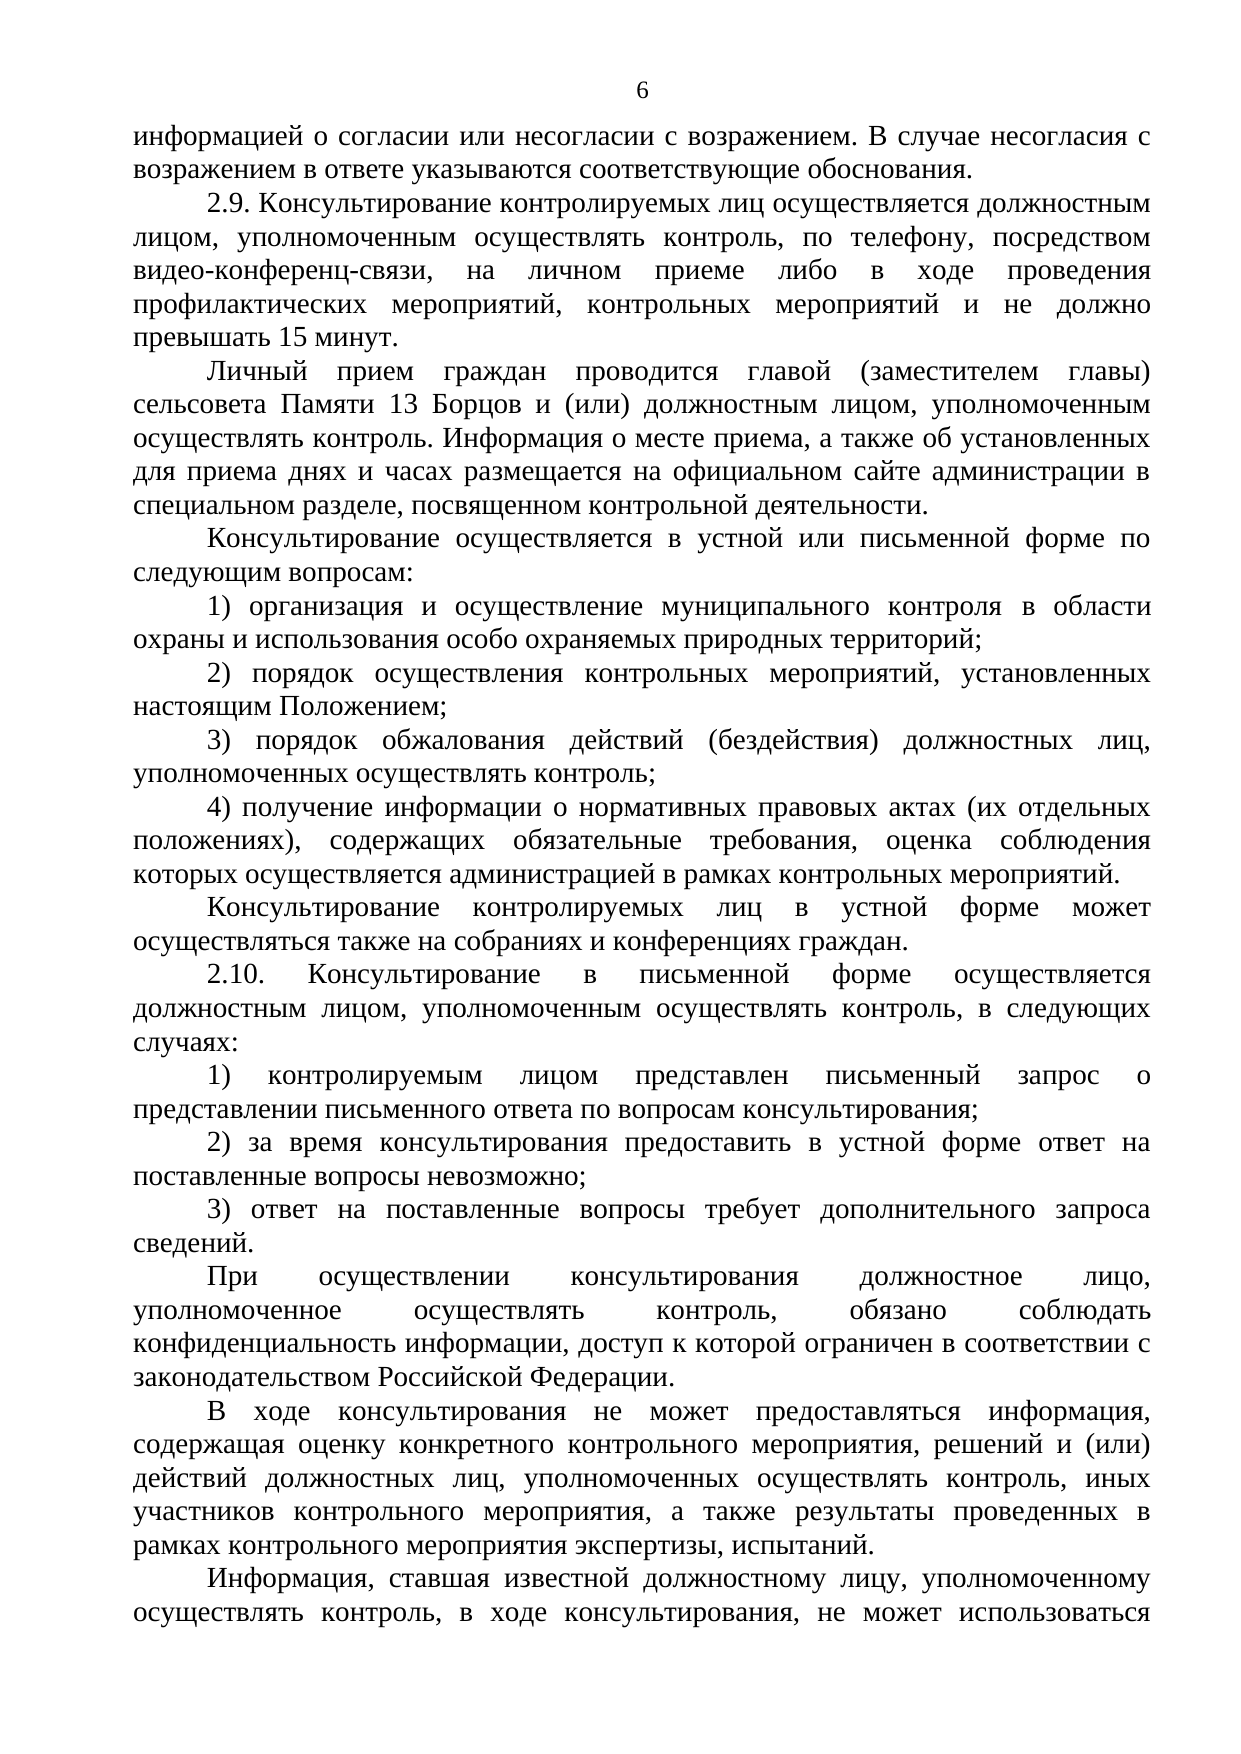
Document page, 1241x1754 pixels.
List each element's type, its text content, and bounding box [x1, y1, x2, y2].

text В ходе консультирования не может предоставляться информация, содержащая оценку конкретного контрольного мероприятия, решений и (или) действий должностных лиц, уполномоченных осуществлять контроль, иных участников контрольного мероприятия, а также результаты проведенных в рамках контрольного мероприятия экспертизы, испытаний. [133, 1393, 1152, 1560]
text 3) ответ на поставленные вопросы требует дополнительного запроса сведений. [133, 1191, 1152, 1258]
text Консультирование осуществляется в устной или письменной форме по следующим вопросам: [133, 521, 1152, 588]
text Личный прием граждан проводится главой (заместителем главы) сельсовета Памяти 13 Борцов и (или) должностным лицом, уполномоченным осуществлять контроль. Информация о месте приема, а также об установленных для приема днях и часах размещается на официальном сайте администрации в специальном разделе, посвященном контрольной деятельности. [133, 353, 1152, 521]
text 2) за время консультирования предоставить в устной форме ответ на поставленные вопросы невозможно; [133, 1124, 1152, 1191]
text 2.9. Консультирование контролируемых лиц осуществляется должностным лицом, уполномоченным осуществлять контроль, по телефону, посредством видео-конференц-связи, на личном приеме либо в ходе проведения профилактических мероприятий, контрольных мероприятий и не должно превышать 15 минут. [133, 185, 1152, 353]
text 1) контролируемым лицом представлен письменный запрос о представлении письменного ответа по вопросам консультирования; [133, 1057, 1152, 1124]
text При осуществлении консультирования должностное лицо, уполномоченное осуществлять контроль, обязано соблюдать конфиденциальность информации, доступ к которой ограничен в соответствии с законодательством Российской Федерации. [133, 1258, 1152, 1393]
text 4) получение информации о нормативных правовых актах (их отдельных положениях), содержащих обязательные требования, оценка соблюдения которых осуществляется администрацией в рамках контрольных мероприятий. [133, 789, 1152, 889]
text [133, 118, 1152, 185]
text 3) порядок обжалования действий (бездействия) должностных лиц, уполномоченных осуществлять контроль; [133, 722, 1152, 789]
text 2) порядок осуществления контрольных мероприятий, установленных настоящим Положением; [133, 655, 1152, 722]
text Консультирование контролируемых лиц в устной форме может осуществляться также на собраниях и конференциях граждан. [133, 889, 1152, 957]
text 2.10. Консультирование в письменной форме осуществляется должностным лицом, уполномоченным осуществлять контроль, в следующих случаях: [133, 957, 1152, 1057]
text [133, 1560, 1152, 1627]
text 1) организация и осуществление муниципального контроля в области охраны и использования особо охраняемых природных территорий; [133, 588, 1152, 655]
